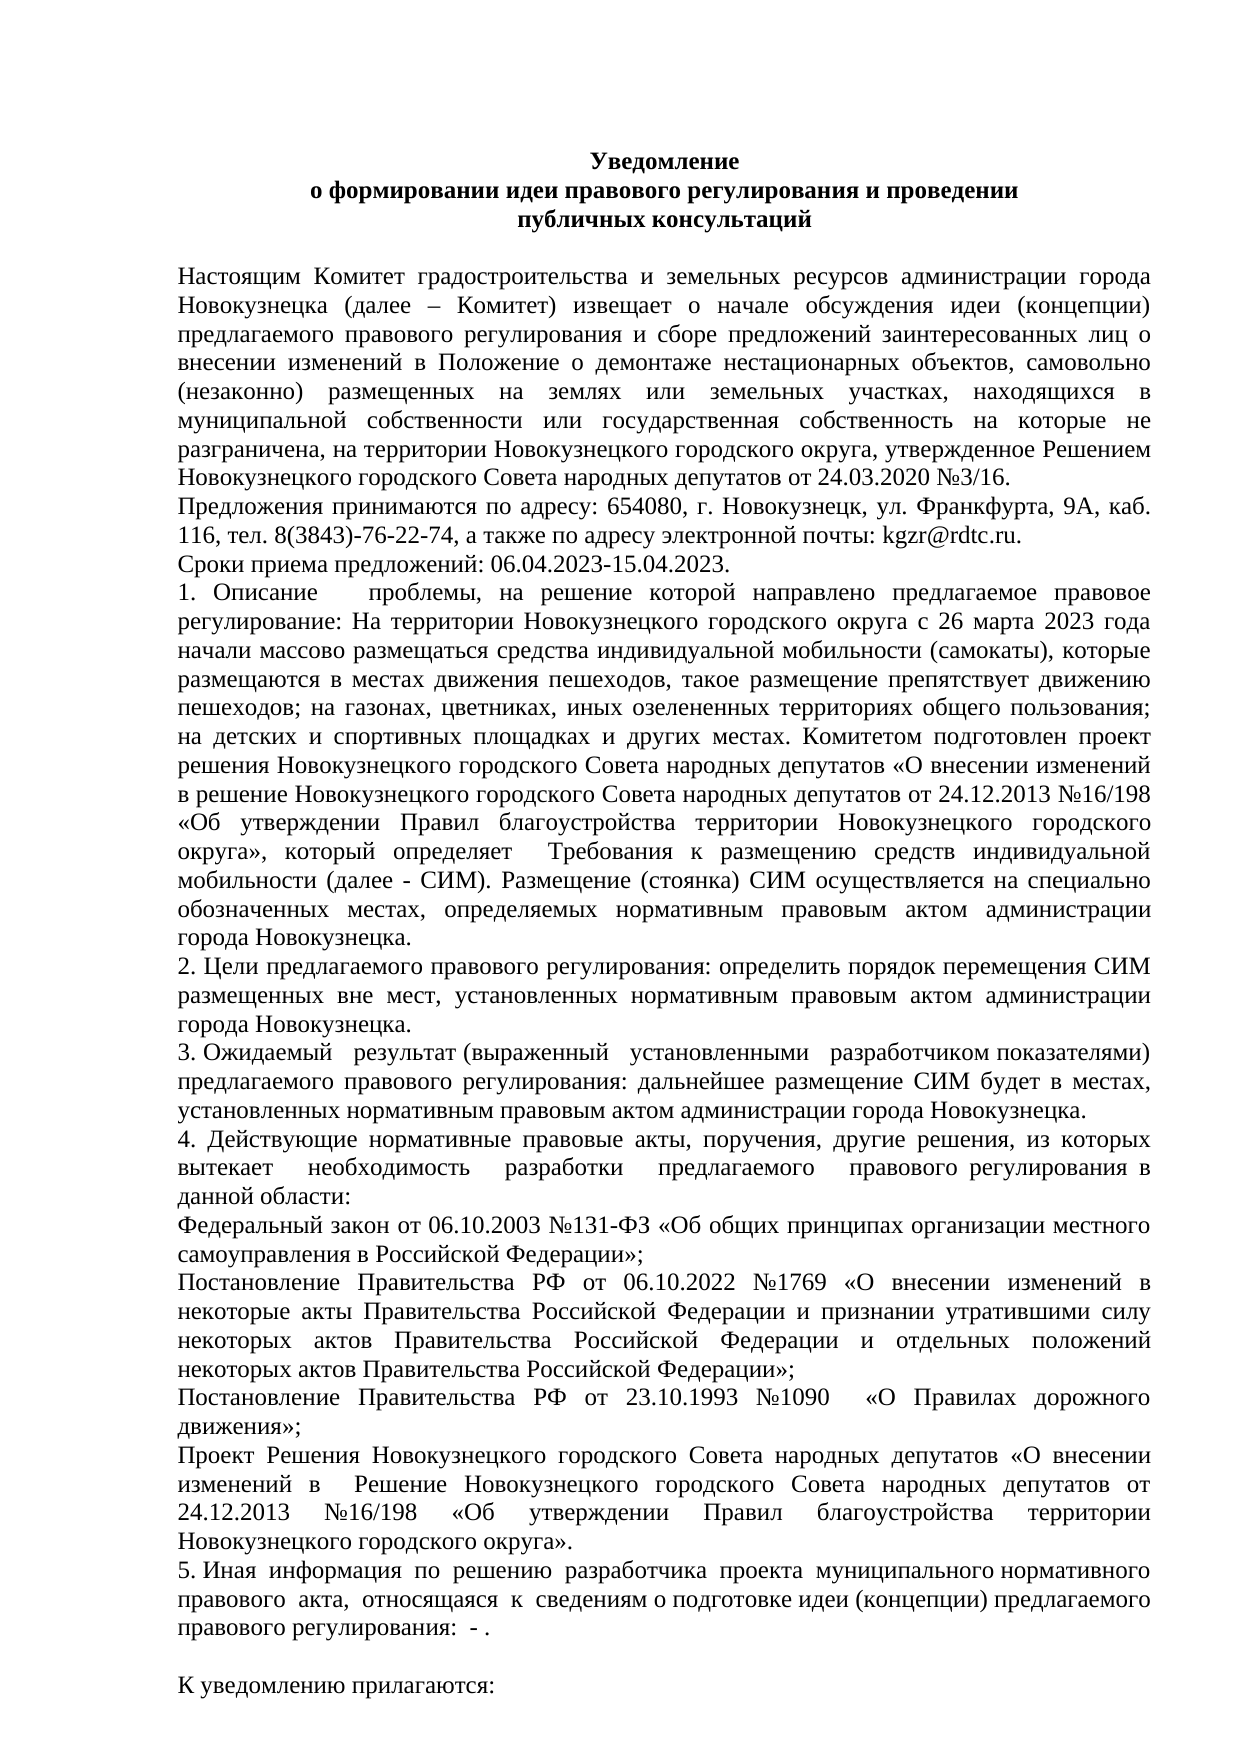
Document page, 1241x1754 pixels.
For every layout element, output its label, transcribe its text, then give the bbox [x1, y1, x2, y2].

text 5. Иная информация по решению разработчика проекта муниципального нормативного правового акта, относящаяся к сведениям о подготовке идеи (концепции) предлагаемого правового регулирования: - . [177, 1555, 1152, 1641]
text Проект Решения Новокузнецкого городского Совета народных депутатов «О внесении изменений в Решение Новокузнецкого городского Совета народных депутатов от 24.12.2013 №16/198 «Об утверждении Правил благоустройства территории Новокузнецкого городского округа». [177, 1440, 1152, 1555]
text Федеральный закон от 06.10.2003 №131-ФЗ «Об общих принципах организации местного самоуправления в Российской Федерации»; [177, 1210, 1152, 1267]
text Сроки приема предложений: 06.04.2023-15.04.2023. [177, 549, 1152, 577]
text 1. Описание проблемы, на решение которой направлено предлагаемое правовое регулирование: На территории Новокузнецкого городского округа с 26 марта 2023 года начали массово размещаться средства индивидуальной мобильности (самокаты), которые размещаются в местах движения пешеходов, такое размещение препятствует движению пешеходов; на газонах, цветниках, иных озелененных территориях общего пользования; на детских и спортивных площадках и других местах. Комитетом подготовлен проект решения Новокузнецкого городского Совета народных депутатов «О внесении изменений в решение Новокузнецкого городского Совета народных депутатов от 24.12.2013 №16/198 «Об утверждении Правил благоустройства территории Новокузнецкого городского округа», который определяет Требования к размещению средств индивидуальной мобильности (далее - СИМ). Размещение (стоянка) СИМ осуществляется на специально обозначенных местах, определяемых нормативным правовым актом администрации города Новокузнецка. [177, 577, 1152, 951]
text Постановление Правительства РФ от 23.10.1993 №1090 «О Правилах дорожного движения»; [177, 1382, 1152, 1440]
text Постановление Правительства РФ от 06.10.2022 №1769 «О внесении изменений в некоторые акты Правительства Российской Федерации и признании утратившими силу некоторых актов Правительства Российской Федерации и отдельных положений некоторых актов Правительства Российской Федерации»; [177, 1267, 1152, 1382]
text публичных консультаций [177, 204, 1152, 232]
text Уведомление [177, 146, 1152, 175]
text Настоящим Комитет градостроительства и земельных ресурсов администрации города Новокузнецка (далее – Комитет) извещает о начале обсуждения идеи (концепции) предлагаемого правового регулирования и сборе предложений заинтересованных лиц о внесении изменений в Положение о демонтаже нестационарных объектов, самовольно (незаконно) размещенных на землях или земельных участках, находящихся в муниципальной собственности или государственная собственность на которые не разграничена, на территории Новокузнецкого городского округа, утвержденное Решением Новокузнецкого городского Совета народных депутатов от 24.03.2020 №3/16. [177, 261, 1152, 491]
text Предложения принимаются по адресу: 654080, г. Новокузнецк, ул. Франкфурта, 9А, каб. 116, тел. 8(3843)-76-22-74, а также по адресу электронной почты: kgzr@rdtc.ru. [177, 491, 1152, 549]
text 2. Цели предлагаемого правового регулирования: определить порядок перемещения СИМ размещенных вне мест, установленных нормативным правовым актом администрации города Новокузнецка. [177, 951, 1152, 1037]
text К уведомлению прилагаются: [177, 1670, 1152, 1699]
text 3. Ожидаемый результат (выраженный установленными разработчиком показателями) предлагаемого правового регулирования: дальнейшее размещение СИМ будет в местах, установленных нормативным правовым актом администрации города Новокузнецка. [177, 1037, 1152, 1124]
text 4. Действующие нормативные правовые акты, поручения, другие решения, из которых вытекает необходимость разработки предлагаемого правового регулирования в данной области: [177, 1124, 1152, 1210]
text о формировании идеи правового регулирования и проведении [177, 175, 1152, 204]
